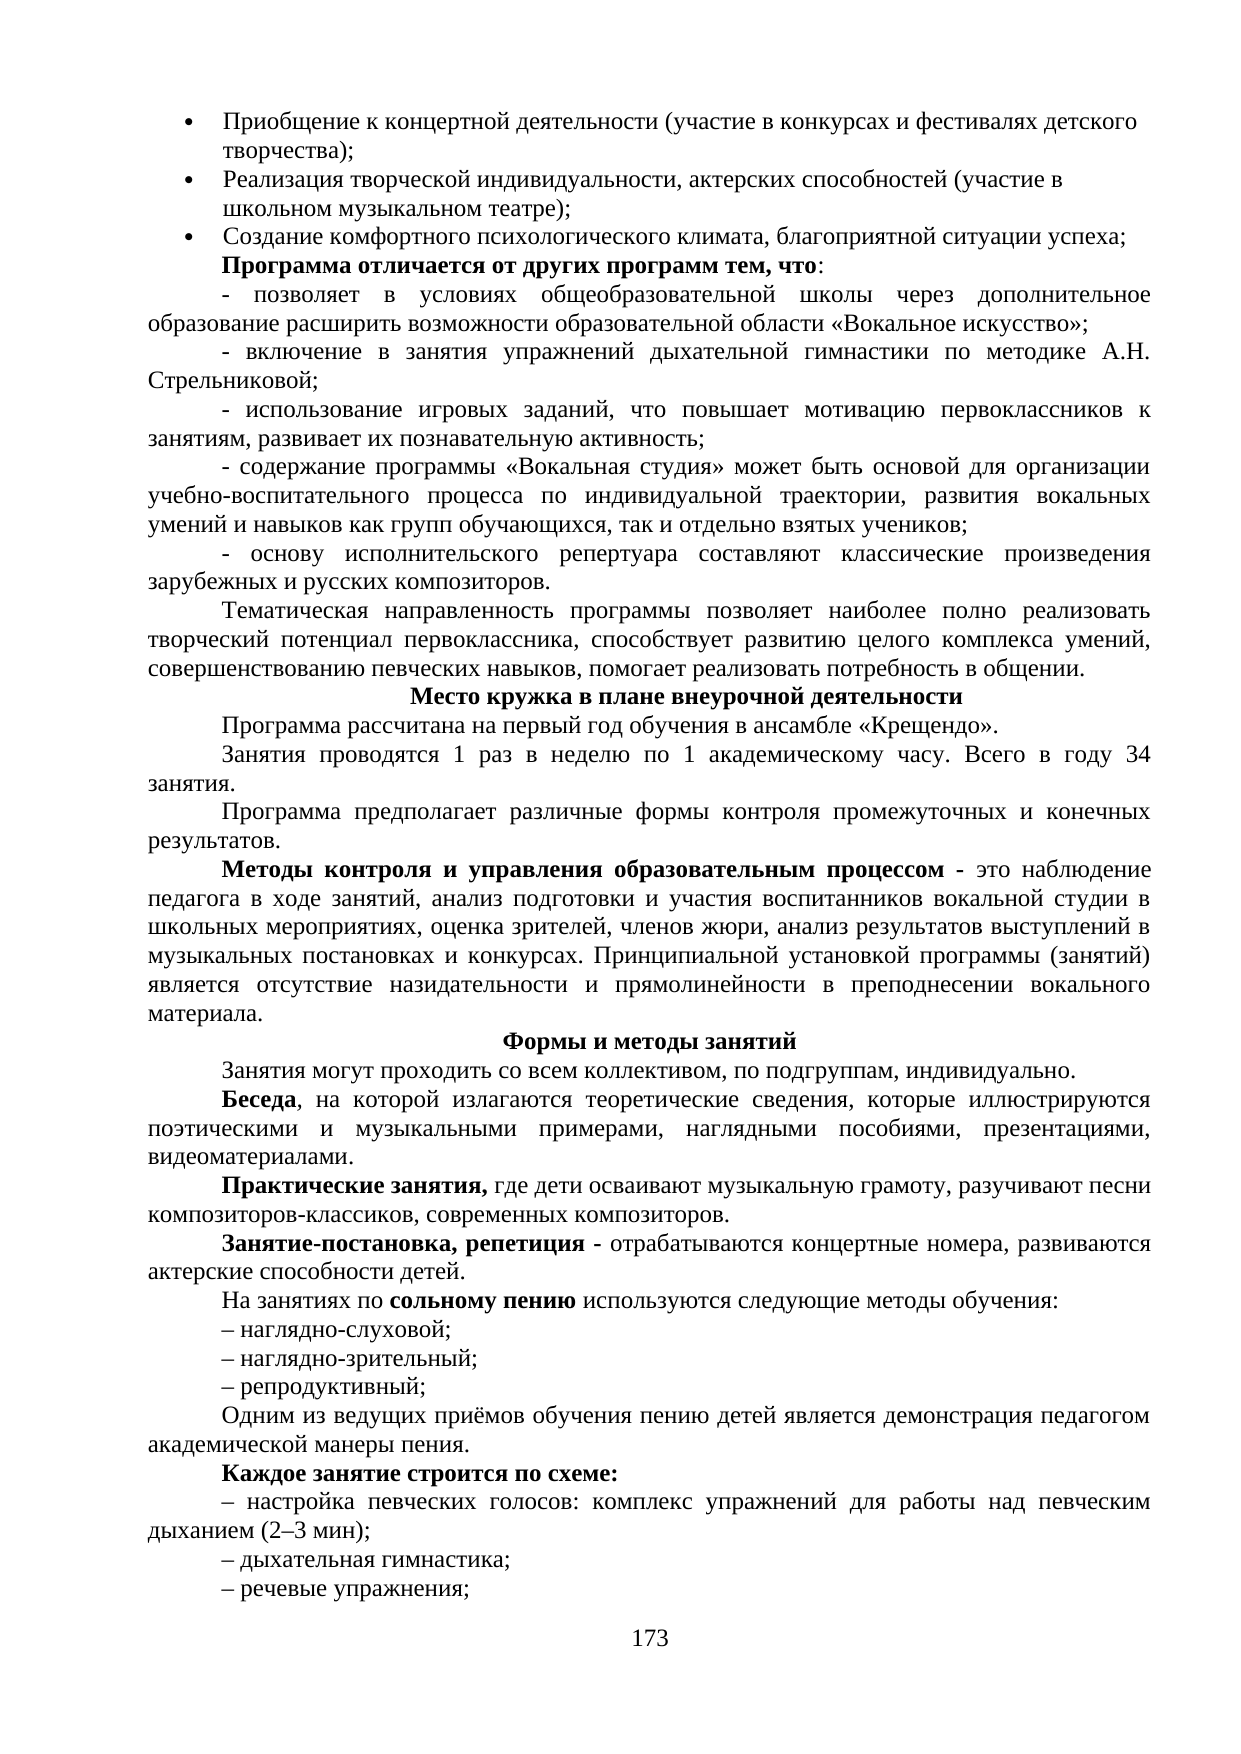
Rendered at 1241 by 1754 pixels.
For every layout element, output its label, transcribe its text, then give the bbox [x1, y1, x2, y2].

text - содержание программы «Вокальная студия» может быть основой для организации учебно-воспитательного процесса по индивидуальной траектории, развития вокальных умений и навыков как групп обучающихся, так и отдельно взятых учеников; [148, 451, 1152, 538]
text Программа рассчитана на первый год обучения в ансамбле «Крещендо». [148, 710, 1152, 739]
list Реализация творческой индивидуальности, актерских способностей (участие в школьном музыкальном театре); [185, 164, 1152, 221]
text – репродуктивный; [148, 1371, 1152, 1400]
text - основу исполнительского репертуара составляют классические произведения зарубежных и русских композиторов. [148, 538, 1152, 595]
text Каждое занятие строится по схеме: [148, 1458, 1152, 1486]
text – наглядно-зрительный; [148, 1343, 1152, 1371]
text Занятия проводятся 1 раз в неделю по 1 академическому часу. Всего в году 34 занятия. [148, 739, 1152, 796]
list Создание комфортного психологического климата, благоприятной ситуации успеха; [185, 221, 1152, 250]
text Практические занятия, где дети осваивают музыкальную грамоту, разучивают песни композиторов-классиков, современных композиторов. [148, 1170, 1152, 1228]
list Приобщение к концертной деятельности (участие в конкурсах и фестивалях детского творчества); [185, 106, 1152, 164]
text - позволяет в условиях общеобразовательной школы через дополнительное образование расширить возможности образовательной области «Вокальное искусство»; [148, 279, 1152, 336]
text Беседа, на которой излагаются теоретические сведения, которые иллюстрируются поэтическими и музыкальными примерами, наглядными пособиями, презентациями, видеоматериалами. [148, 1084, 1152, 1170]
text - включение в занятия упражнений дыхательной гимнастики по методике А.Н. Стрельниковой; [148, 336, 1152, 394]
text – дыхательная гимнастика; [148, 1544, 1152, 1573]
text Одним из ведущих приёмов обучения пению детей является демонстрация педагогом академической манеры пения. [148, 1400, 1152, 1458]
text Занятия могут проходить со всем коллективом, по подгруппам, индивидуально. [148, 1055, 1152, 1084]
text Занятие-постановка, репетиция - отрабатываются концертные номера, развиваются актерские способности детей. [148, 1228, 1152, 1285]
text Программа отличается от других программ тем, что: [148, 250, 1152, 279]
text Место кружка в плане внеурочной деятельности [148, 681, 1152, 710]
text На занятиях по сольному пению используются следующие методы обучения: [148, 1285, 1152, 1314]
text – наглядно-слуховой; [148, 1314, 1152, 1343]
text Тематическая направленность программы позволяет наиболее полно реализовать творческий потенциал первоклассника, способствует развитию целого комплекса умений, совершенствованию певческих навыков, помогает реализовать потребность в общении. [148, 595, 1152, 681]
text Формы и методы занятий [148, 1026, 1152, 1055]
text – речевые упражнения; [148, 1573, 1152, 1601]
text Методы контроля и управления образовательным процессом - это наблюдение педагога в ходе занятий, анализ подготовки и участия воспитанников вокальной студии в школьных мероприятиях, оценка зрителей, членов жюри, анализ результатов выступлений в музыкальных постановках и конкурсах. Принципиальной установкой программы (занятий) является отсутствие назидательности и прямолинейности в преподнесении вокального материала. [148, 854, 1152, 1026]
text Программа предполагает различные формы контроля промежуточных и конечных результатов. [148, 796, 1152, 854]
text – настройка певческих голосов: комплекс упражнений для работы над певческим дыханием (2–3 мин); [148, 1486, 1152, 1544]
text - использование игровых заданий, что повышает мотивацию первоклассников к занятиям, развивает их познавательную активность; [148, 394, 1152, 451]
